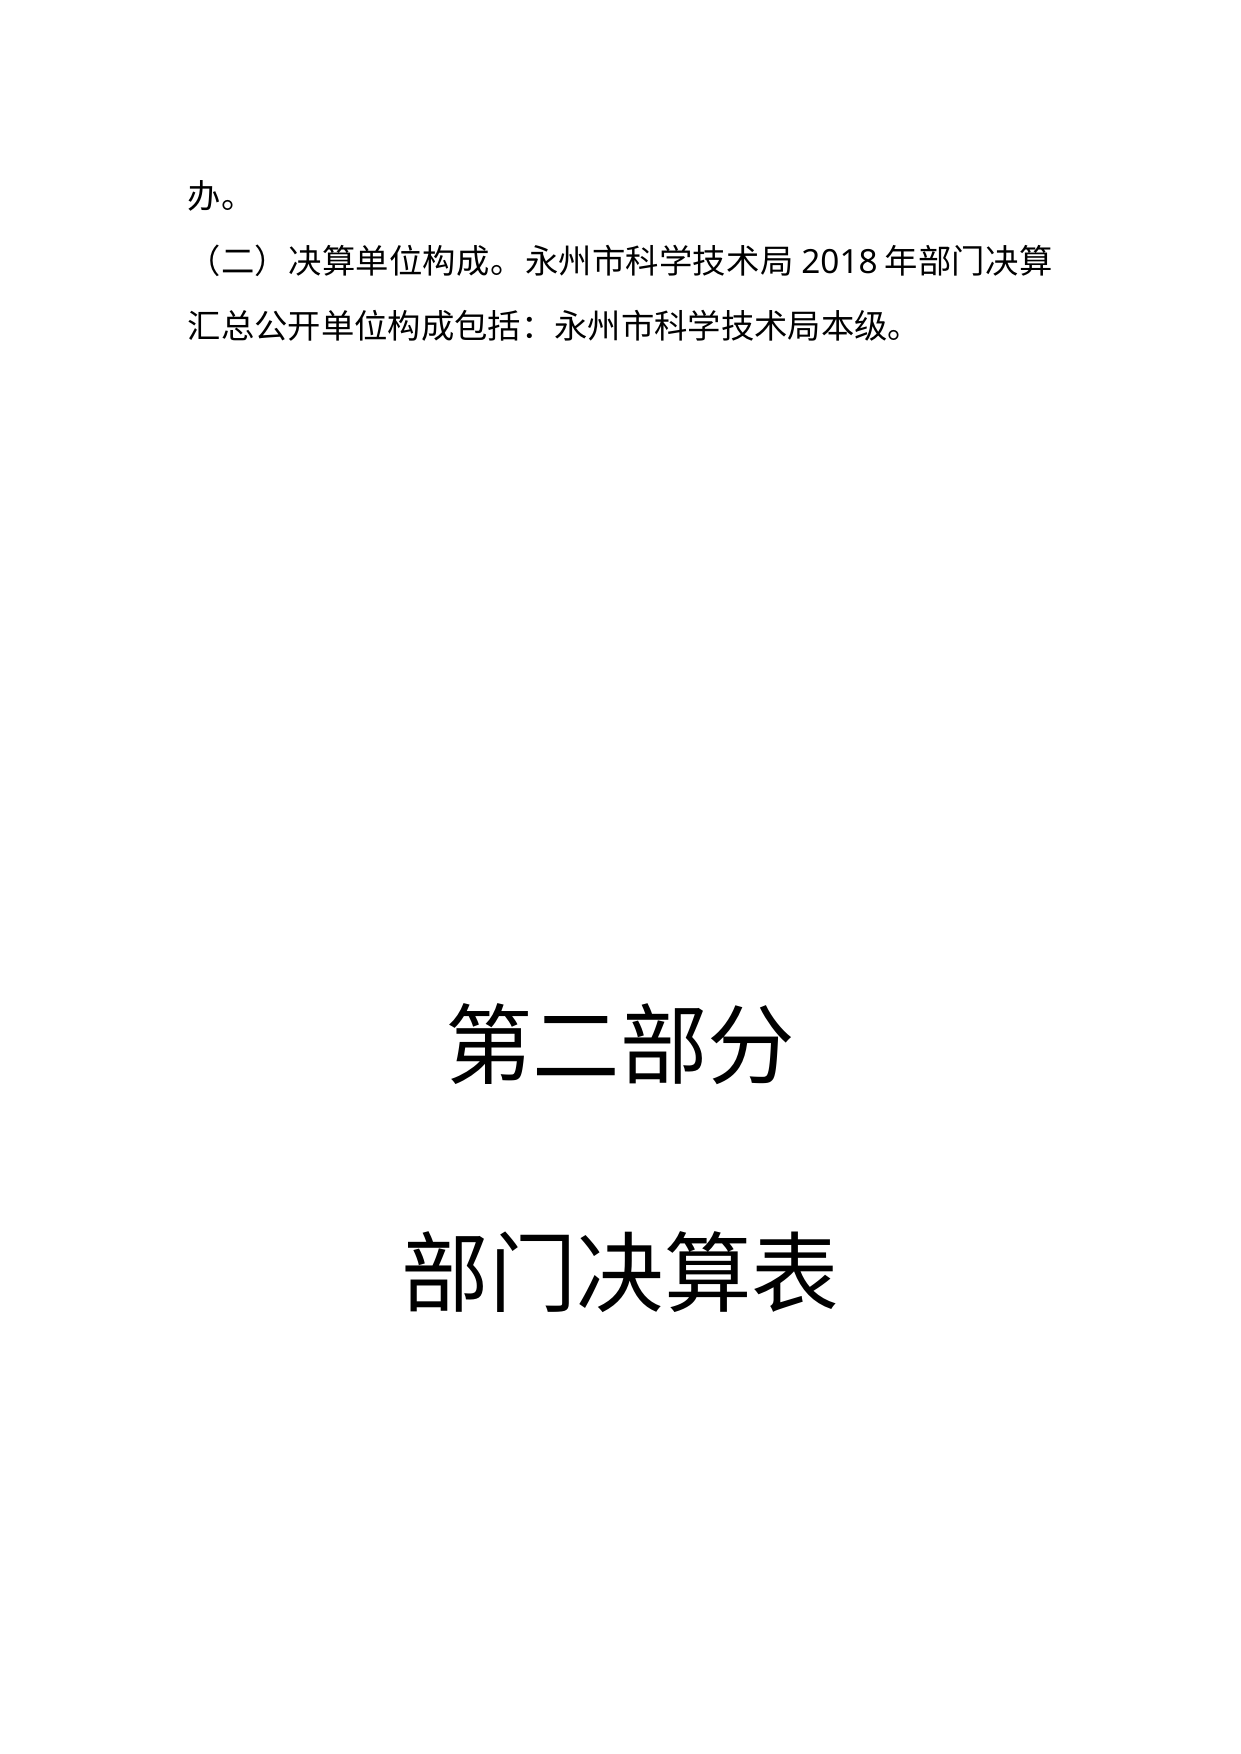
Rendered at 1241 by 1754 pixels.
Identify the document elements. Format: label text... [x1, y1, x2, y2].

text （二）决算单位构成。永州市科学技术局2018年部门决算汇总公开单位构成包括：永州市科学技术局本级。 [187, 227, 1053, 357]
text 部门决算表 [187, 1202, 1053, 1332]
text 第二部分 [187, 974, 1053, 1104]
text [187, 162, 1053, 227]
